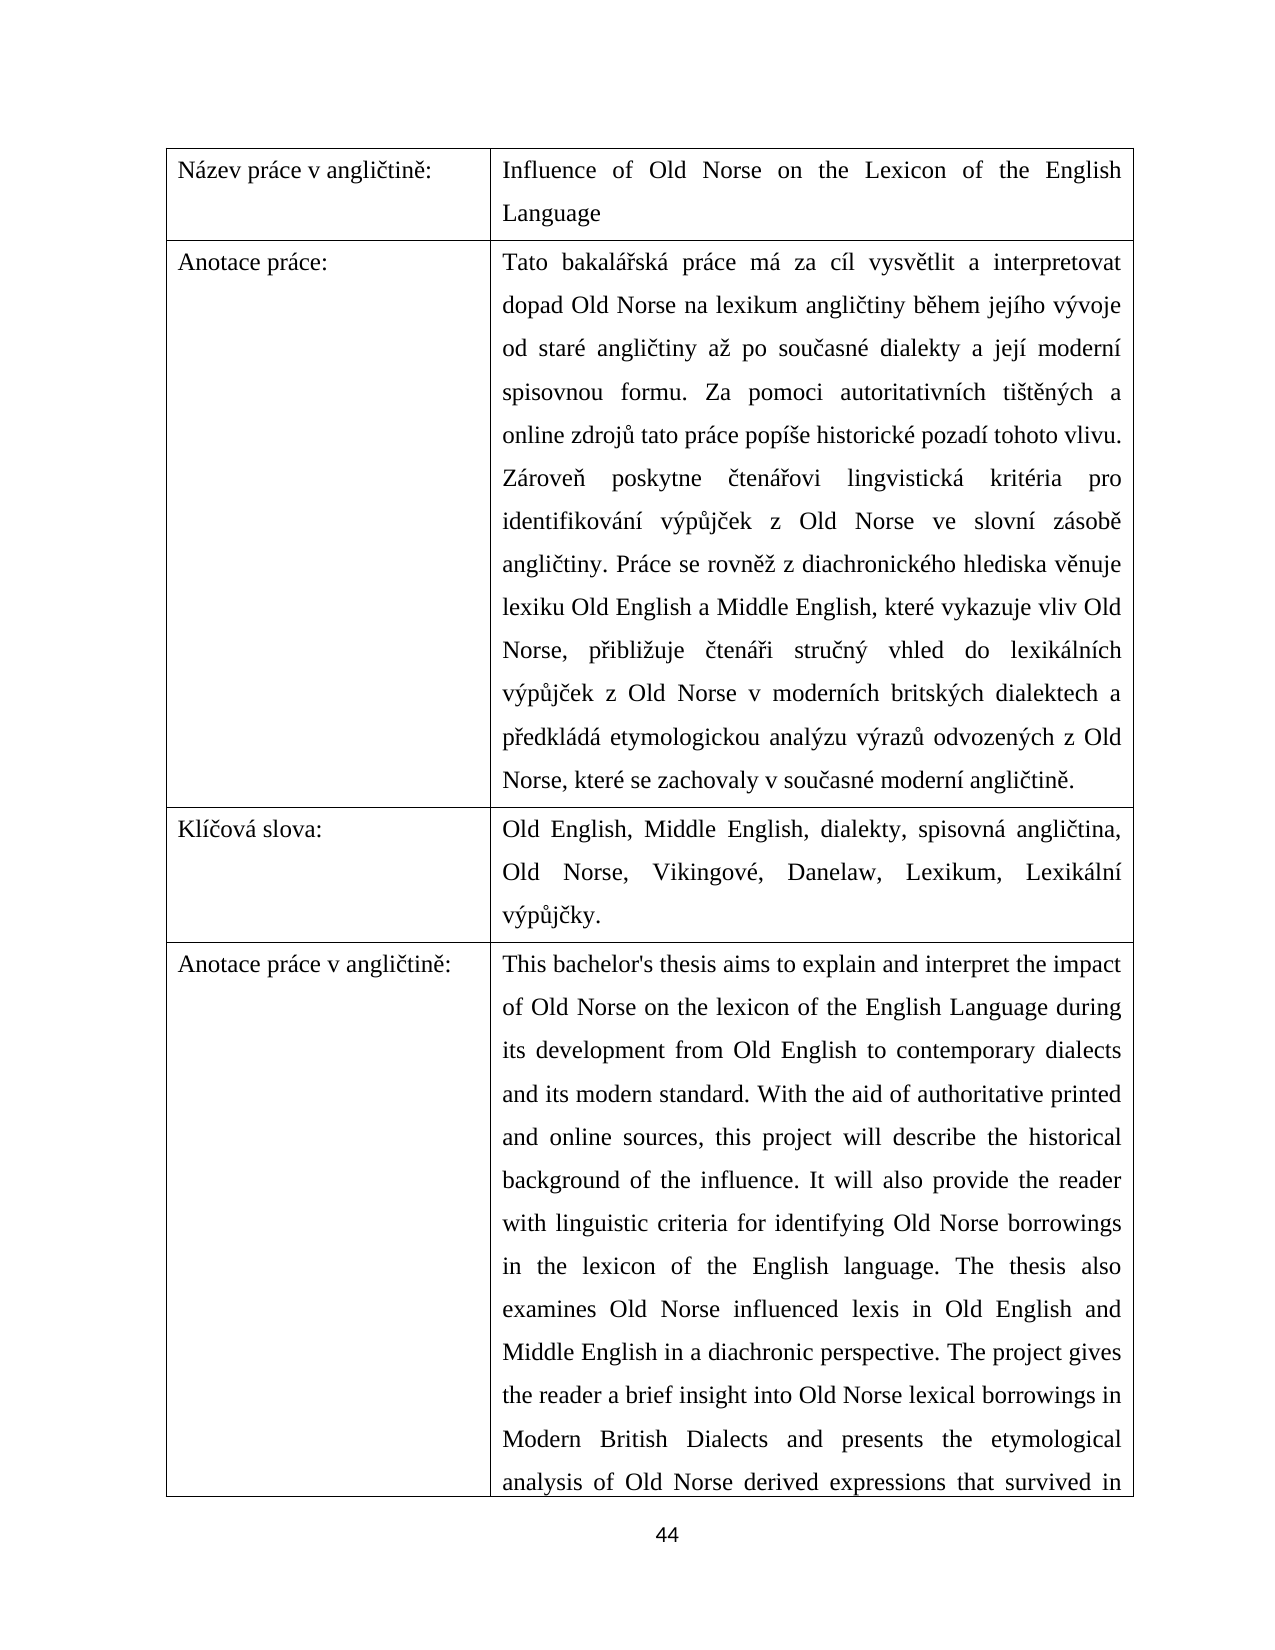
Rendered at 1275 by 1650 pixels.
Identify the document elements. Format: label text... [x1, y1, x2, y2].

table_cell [167, 943, 490, 1496]
table_cell Název práce v angličtině: [167, 149, 490, 240]
table_cell Old English, Middle English, dialekty, spisovná angličtina, Old Norse, Vikingové, Danelaw, Lexikum, Lexikální výpůjčky. [491, 808, 1133, 942]
table_cell Anotace práce: [167, 241, 490, 807]
table_cell Tato bakalářská práce má za cíl vysvětlit a interpretovat dopad Old Norse na lexikum angličtiny během jejího vývoje od staré angličtiny až po současné dialekty a její moderní spisovnou formu. Za pomoci autoritativních tištěných a online zdrojů tato práce popíše historické pozadí tohoto vlivu. Zároveň poskytne čtenářovi lingvistická kritéria pro identifikování výpůjček z Old Norse ve slovní zásobě angličtiny. Práce se rovněž z diachronického hlediska věnuje lexiku Old English a Middle English, které vykazuje vliv Old Norse, přibližuje čtenáři stručný vhled do lexikálních výpůjček z Old Norse v moderních britských dialektech a předkládá etymologickou analýzu výrazů odvozených z Old Norse, které se zachovaly v současné moderní angličtině. [491, 241, 1133, 807]
table_cell Influence of Old Norse on the Lexicon of the English Language [491, 149, 1133, 240]
table_cell Klíčová slova: [167, 808, 490, 942]
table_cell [491, 943, 1133, 1496]
